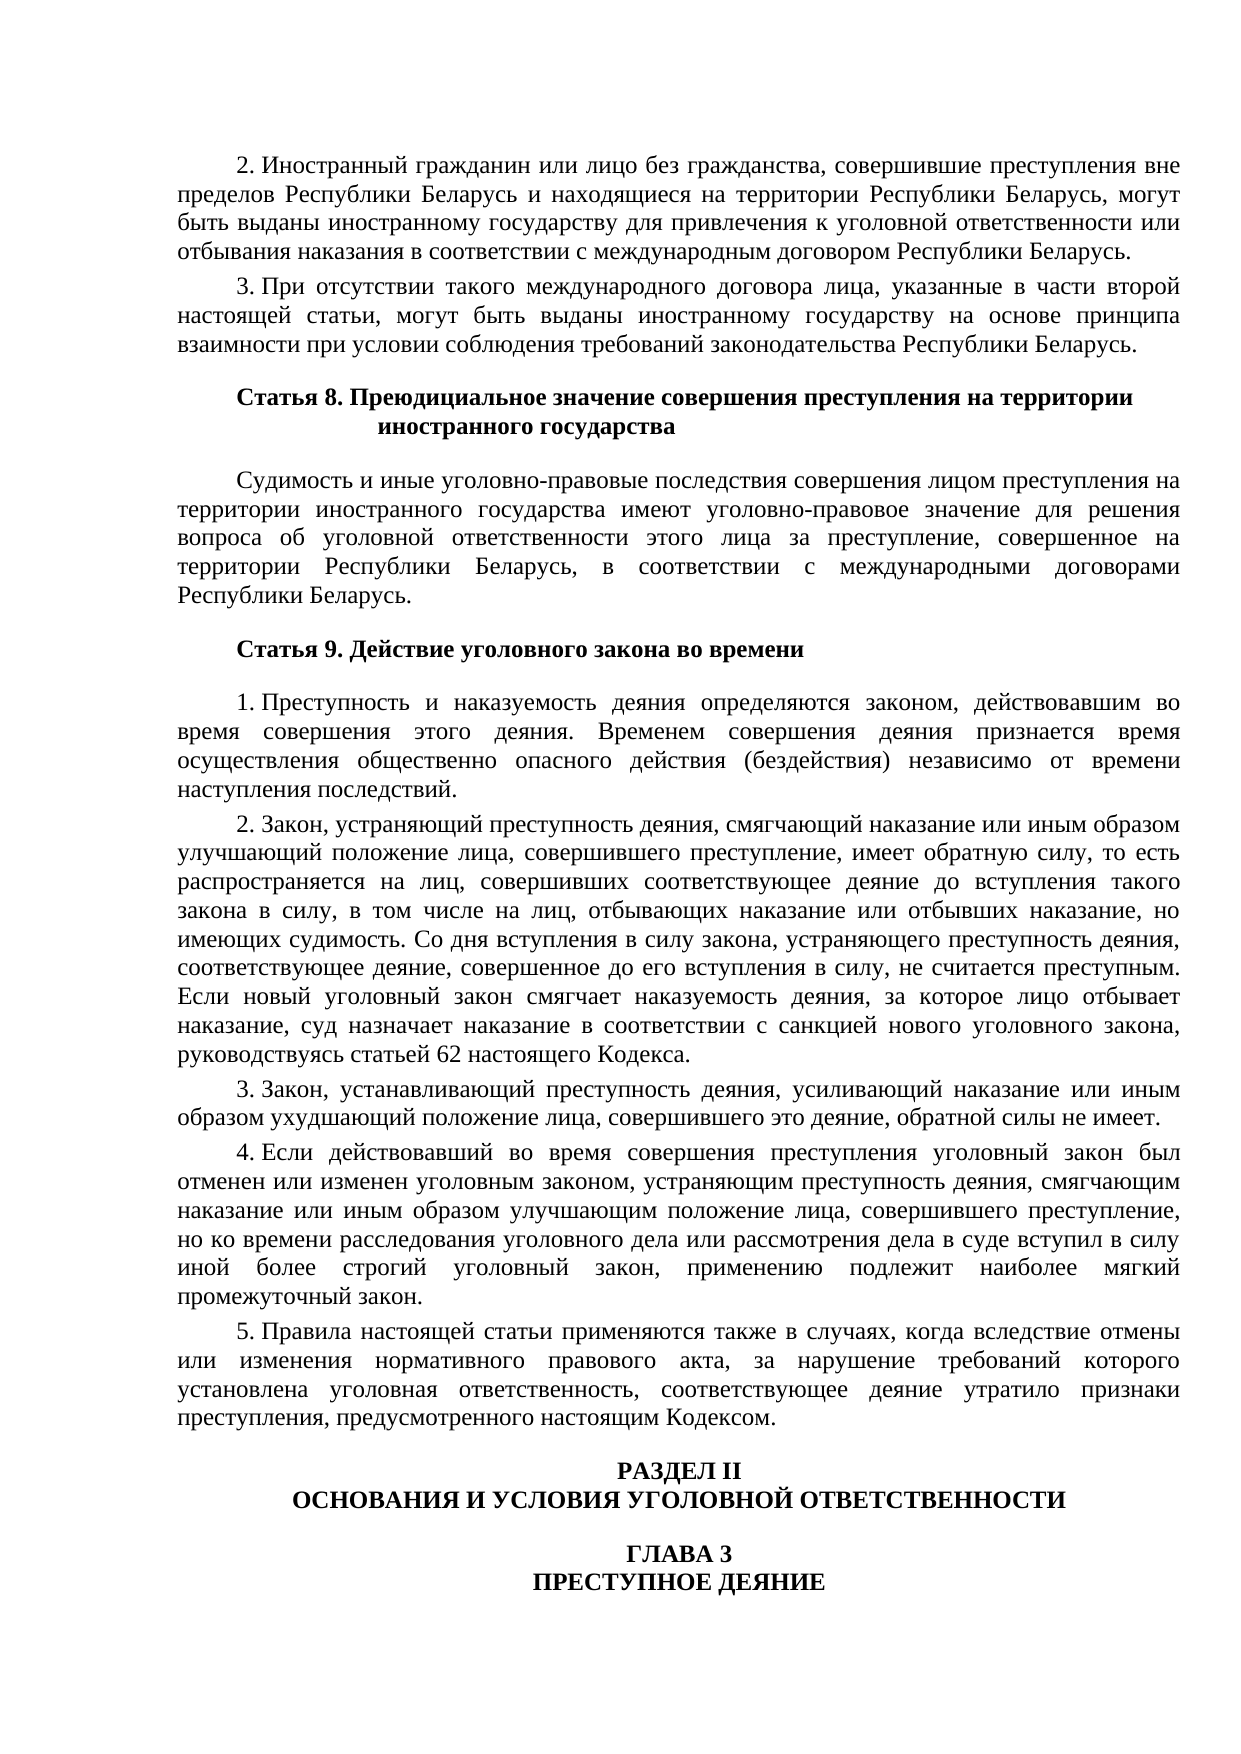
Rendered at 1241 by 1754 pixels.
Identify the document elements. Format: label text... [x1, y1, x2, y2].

text 5. Правила настоящей статьи применяются также в случаях, когда вследствие отмены или изменения нормативного правового акта, за нарушение требований которого установлена уголовная ответственность, соответствующее деяние утратило признаки преступления, предусмотренного настоящим Кодексом. [177, 1316, 1181, 1431]
text ГЛАВА 3ПРЕСТУПНОЕ ДЕЯНИЕ [177, 1539, 1181, 1596]
text РАЗДЕЛ IIОСНОВАНИЯ И УСЛОВИЯ УГОЛОВНОЙ ОТВЕТСТВЕННОСТИ [177, 1456, 1181, 1514]
text 1. Преступность и наказуемость деяния определяются законом, действовавшим во время совершения этого деяния. Временем совершения деяния признается время осуществления общественно опасного действия (бездействия) независимо от времени наступления последствий. [177, 687, 1181, 802]
text 2. Закон, устраняющий преступность деяния, смягчающий наказание или иным образом улучшающий положение лица, совершившего преступление, имеет обратную силу, то есть распространяется на лиц, совершивших соответствующее деяние до вступления такого закона в силу, в том числе на лиц, отбывающих наказание или отбывших наказание, но имеющих судимость. Со дня вступления в силу закона, устраняющего преступность деяния, соответствующее деяние, совершенное до его вступления в силу, не считается преступным. Если новый уголовный закон смягчает наказуемость деяния, за которое лицо отбывает наказание, суд назначает наказание в соответствии с санкцией нового уголовного закона, руководствуясь статьей 62 настоящего Кодекса. [177, 809, 1181, 1067]
text Судимость и иные уголовно-правовые последствия совершения лицом преступления на территории иностранного государства имеют уголовно-правовое значение для решения вопроса об уголовной ответственности этого лица за преступление, совершенное на территории Республики Беларусь, в соответствии с международными договорами Республики Беларусь. [177, 465, 1181, 609]
text 2. Иностранный гражданин или лицо без гражданства, совершившие преступления вне пределов Республики Беларусь и находящиеся на территории Республики Беларусь, могут быть выданы иностранному государству для привлечения к уголовной ответственности или отбывания наказания в соответствии с международным договором Республики Беларусь. [177, 150, 1181, 265]
text 3. Закон, устанавливающий преступность деяния, усиливающий наказание или иным образом ухудшающий положение лица, совершившего это деяние, обратной силы не имеет. [177, 1074, 1181, 1131]
text Статья 8. Преюдициальное значение совершения преступления на территории иностранного государства [236, 382, 1181, 440]
text 3. При отсутствии такого международного договора лица, указанные в части второй настоящей статьи, могут быть выданы иностранному государству на основе принципа взаимности при условии соблюдения требований законодательства Республики Беларусь. [177, 271, 1181, 357]
text Статья 9. Действие уголовного закона во времени [236, 634, 1181, 662]
text 4. Если действовавший во время совершения преступления уголовный закон был отменен или изменен уголовным законом, устраняющим преступность деяния, смягчающим наказание или иным образом улучшающим положение лица, совершившего преступление, но ко времени расследования уголовного дела или рассмотрения дела в суде вступил в силу иной более строгий уголовный закон, применению подлежит наиболее мягкий промежуточный закон. [177, 1137, 1181, 1310]
